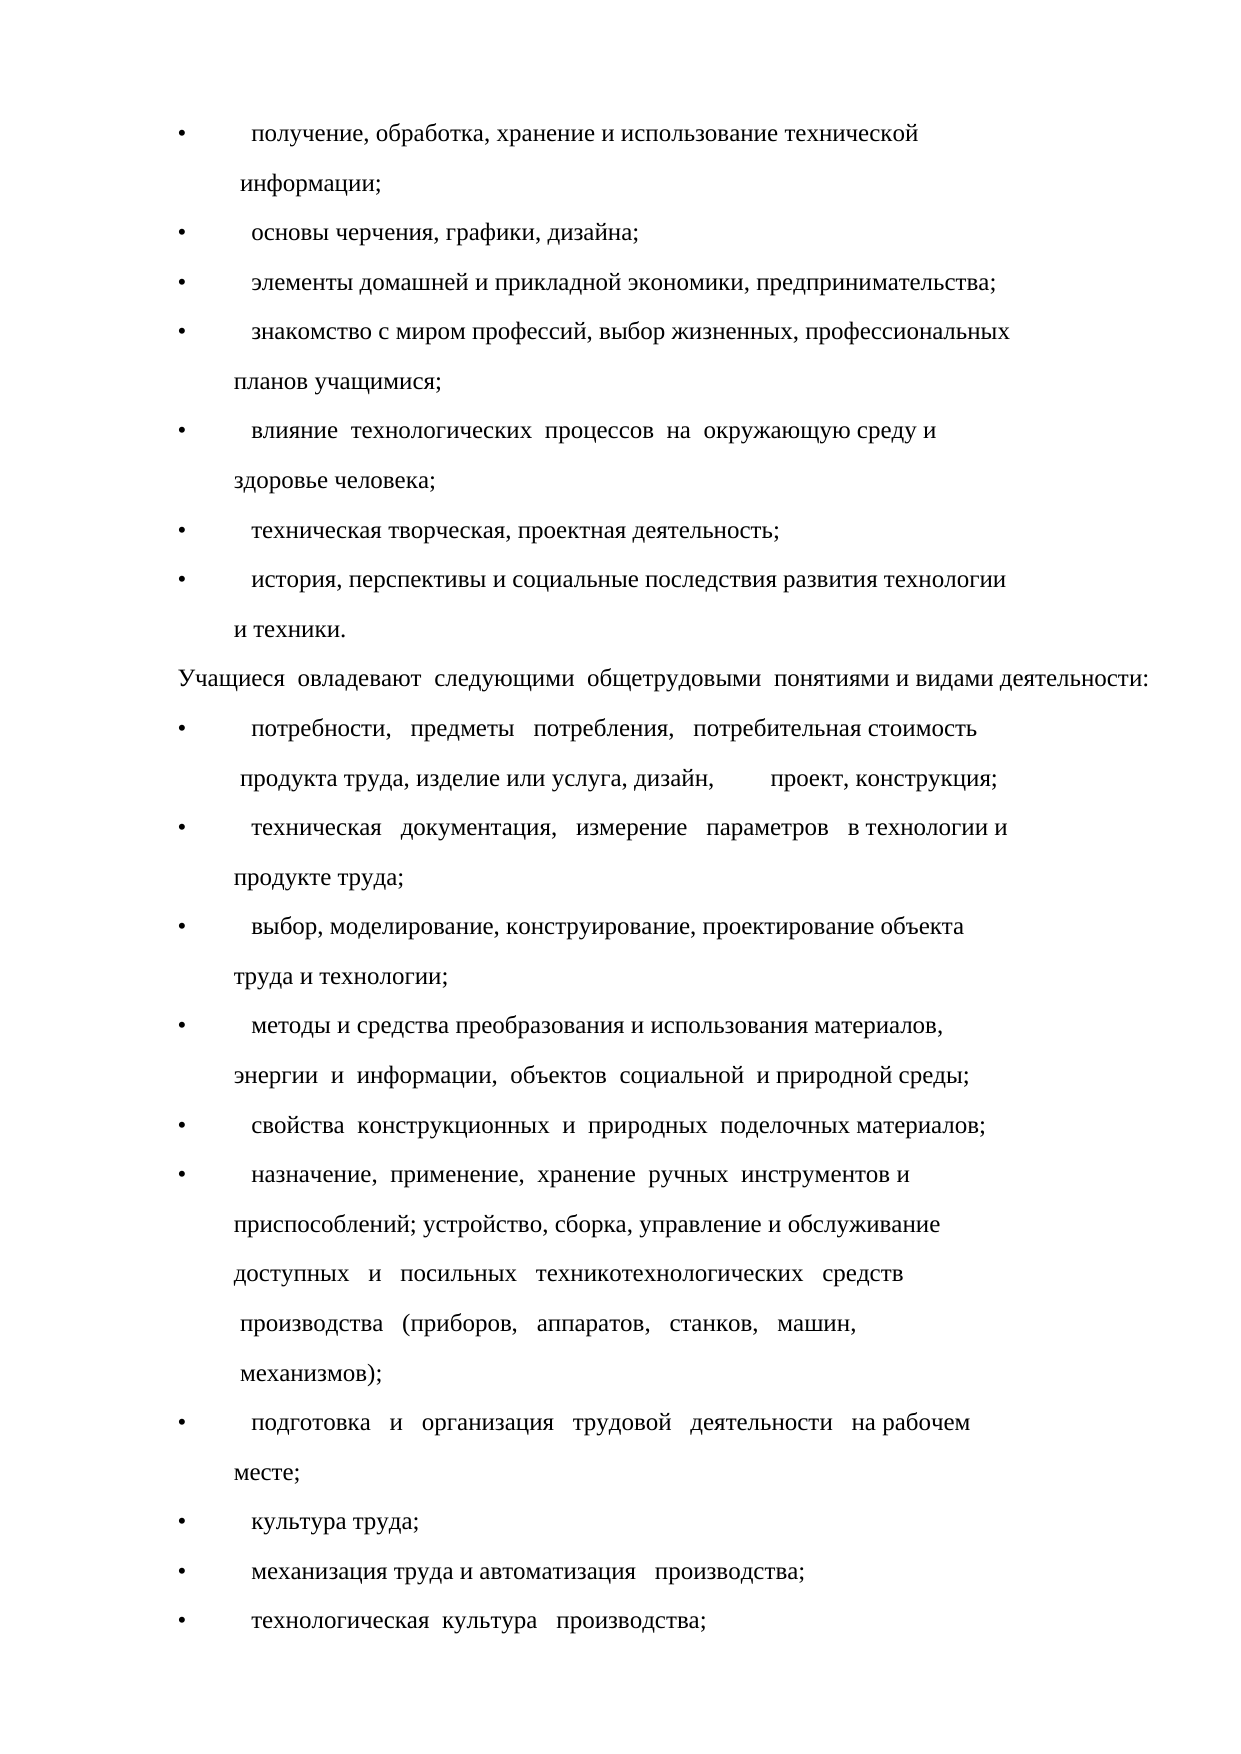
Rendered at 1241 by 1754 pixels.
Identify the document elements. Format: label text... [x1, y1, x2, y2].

text планов учащимися; [177, 366, 1152, 395]
text • история, перспективы и социальные последствия развития технологии [177, 564, 1152, 593]
text месте; [177, 1457, 1152, 1486]
text доступных и посильных техникотехнологических средств [177, 1258, 1152, 1287]
text продукта труда, изделие или услуга, дизайн, проект, конструкция; [177, 763, 1152, 791]
text • техническая творческая, проектная деятельность; [177, 515, 1152, 543]
text • методы и средства преобразования и использования материалов, [177, 1011, 1152, 1039]
text • технологическая культура производства; [177, 1606, 1152, 1634]
text и техники. [177, 614, 1152, 643]
text Учащиеся овладевают следующими общетрудовыми понятиями и видами деятельности: [177, 663, 1152, 692]
text энергии и информации, объектов социальной и природной среды; [177, 1060, 1152, 1089]
text • элементы домашней и прикладной экономики, предпринимательства; [177, 267, 1152, 296]
text • получение, обработка, хранение и использование технической [177, 118, 1152, 147]
text • культура труда; [177, 1506, 1152, 1535]
text • знакомство с миром профессий, выбор жизненных, профессиональных [177, 316, 1152, 345]
text • влияние технологических процессов на окружающую среду и [177, 416, 1152, 444]
text • назначение, применение, хранение ручных инструментов и [177, 1159, 1152, 1188]
text информации; [177, 168, 1152, 196]
text • выбор, моделирование, конструирование, проектирование объекта [177, 911, 1152, 940]
text • техническая документация, измерение параметров в технологии и [177, 812, 1152, 841]
text приспособлений; устройство, сборка, управление и обслуживание [177, 1209, 1152, 1238]
text • основы черчения, графики, дизайна; [177, 217, 1152, 246]
text • свойства конструкционных и природных поделочных материалов; [177, 1110, 1152, 1138]
text здоровье человека; [177, 465, 1152, 494]
text • потребности, предметы потребления, потребительная стоимость [177, 713, 1152, 742]
text труда и технологии; [177, 961, 1152, 990]
text • подготовка и организация трудовой деятельности на рабочем [177, 1407, 1152, 1436]
text • механизация труда и автоматизация производства; [177, 1556, 1152, 1585]
text продукте труда; [177, 862, 1152, 891]
text производства (приборов, аппаратов, станков, машин, [177, 1308, 1152, 1337]
text механизмов); [177, 1358, 1152, 1386]
